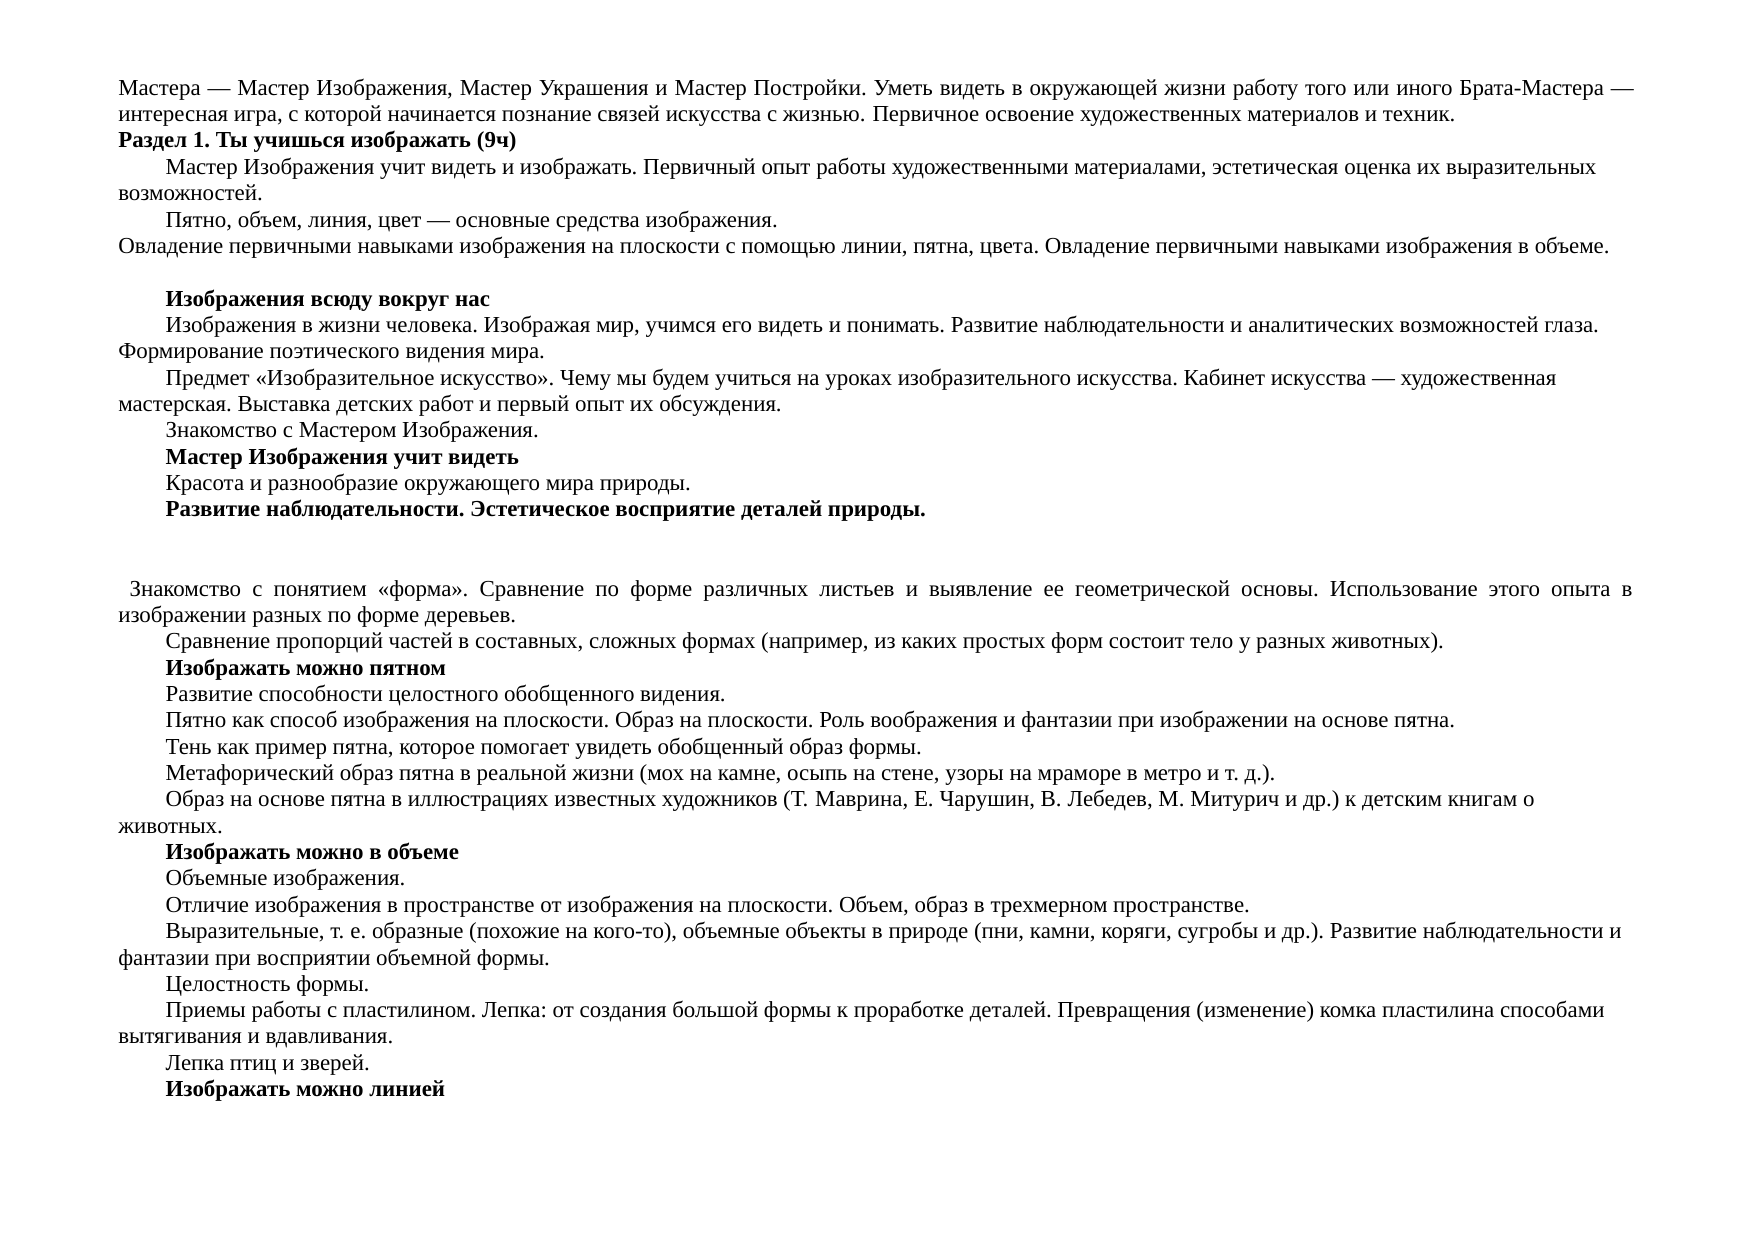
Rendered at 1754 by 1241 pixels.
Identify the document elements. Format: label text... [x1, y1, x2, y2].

text Целостность формы. [118, 970, 1636, 996]
text Тень как пример пятна, которое помогает увидеть обобщенный образ формы. [118, 733, 1636, 759]
text Сравнение пропорций частей в составных, сложных формах (например, из каких простых форм состоит тело у разных животных). [118, 627, 1636, 654]
text Выразительные, т. е. образные (похожие на кого-то), объемные объекты в природе (пни, камни, коряги, сугробы и др.). Развитие наблюдательности и фантазии при восприятии объемной формы. [118, 917, 1636, 970]
text Овладение первичными навыками изображения на плоскости с помощью линии, пятна, цвета. Овладение первичными навыками изображения в объеме. [118, 232, 1636, 258]
text Образ на основе пятна в иллюстрациях известных художников (Т. Маврина, Е. Чарушин, В. Лебедев, М. Митурич и др.) к детским книгам о животных. [118, 785, 1636, 838]
text Объемные изображения. [118, 864, 1636, 891]
text Отличие изображения в пространстве от изображения на плоскости. Объем, образ в трехмерном пространстве. [118, 891, 1636, 917]
text Пятно, объем, линия, цвет — основные средства изображения. [118, 206, 1636, 232]
text Развитие способности целостного обобщенного видения. [118, 680, 1636, 706]
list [118, 74, 1636, 127]
text Метафорический образ пятна в реальной жизни (мох на камне, осыпь на стене, узоры на мраморе в метро и т. д.). [118, 759, 1636, 785]
text Пятно как способ изображения на плоскости. Образ на плоскости. Роль воображения и фантазии при изображении на основе пятна. [118, 706, 1636, 733]
text Изображать можно линией [118, 1075, 1636, 1102]
text Мастер Изображения учит видеть [118, 443, 1636, 469]
text Изображения в жизни человека. Изображая мир, учимся его видеть и понимать. Развитие наблюдательности и аналитических возможностей глаза. Формирование поэтического видения мира. [118, 311, 1636, 364]
text Изображения всюду вокруг нас [118, 285, 1636, 311]
text Мастер Изображения учит видеть и изображать. Первичный опыт работы художественными материалами, эстетическая оценка их выразительных возможностей. [118, 153, 1636, 206]
text Развитие наблюдательности. Эстетическое восприятие деталей природы. [118, 496, 1636, 522]
text Лепка птиц и зверей. [118, 1049, 1636, 1075]
text Знакомство с понятием «форма». Сравнение по форме различных листьев и выявление ее геометрической основы. Использование этого опыта в изображении разных по форме деревьев. [118, 574, 1636, 627]
text Изображать можно пятном [118, 654, 1636, 680]
text Приемы работы с пластилином. Лепка: от создания большой формы к проработке деталей. Превращения (изменение) комка пластилина способами вытягивания и вдавливания. [118, 996, 1636, 1049]
text Раздел 1. Ты учишься изображать (9ч) [118, 127, 1636, 153]
text Предмет «Изобразительное искусство». Чему мы будем учиться на уроках изобразительного искусства. Кабинет искусства — художественная мастерская. Выставка детских работ и первый опыт их обсуждения. [118, 364, 1636, 416]
text Знакомство с Мастером Изображения. [118, 416, 1636, 443]
text Изображать можно в объеме [118, 838, 1636, 864]
text Красота и разнообразие окружающего мира природы. [118, 469, 1636, 496]
